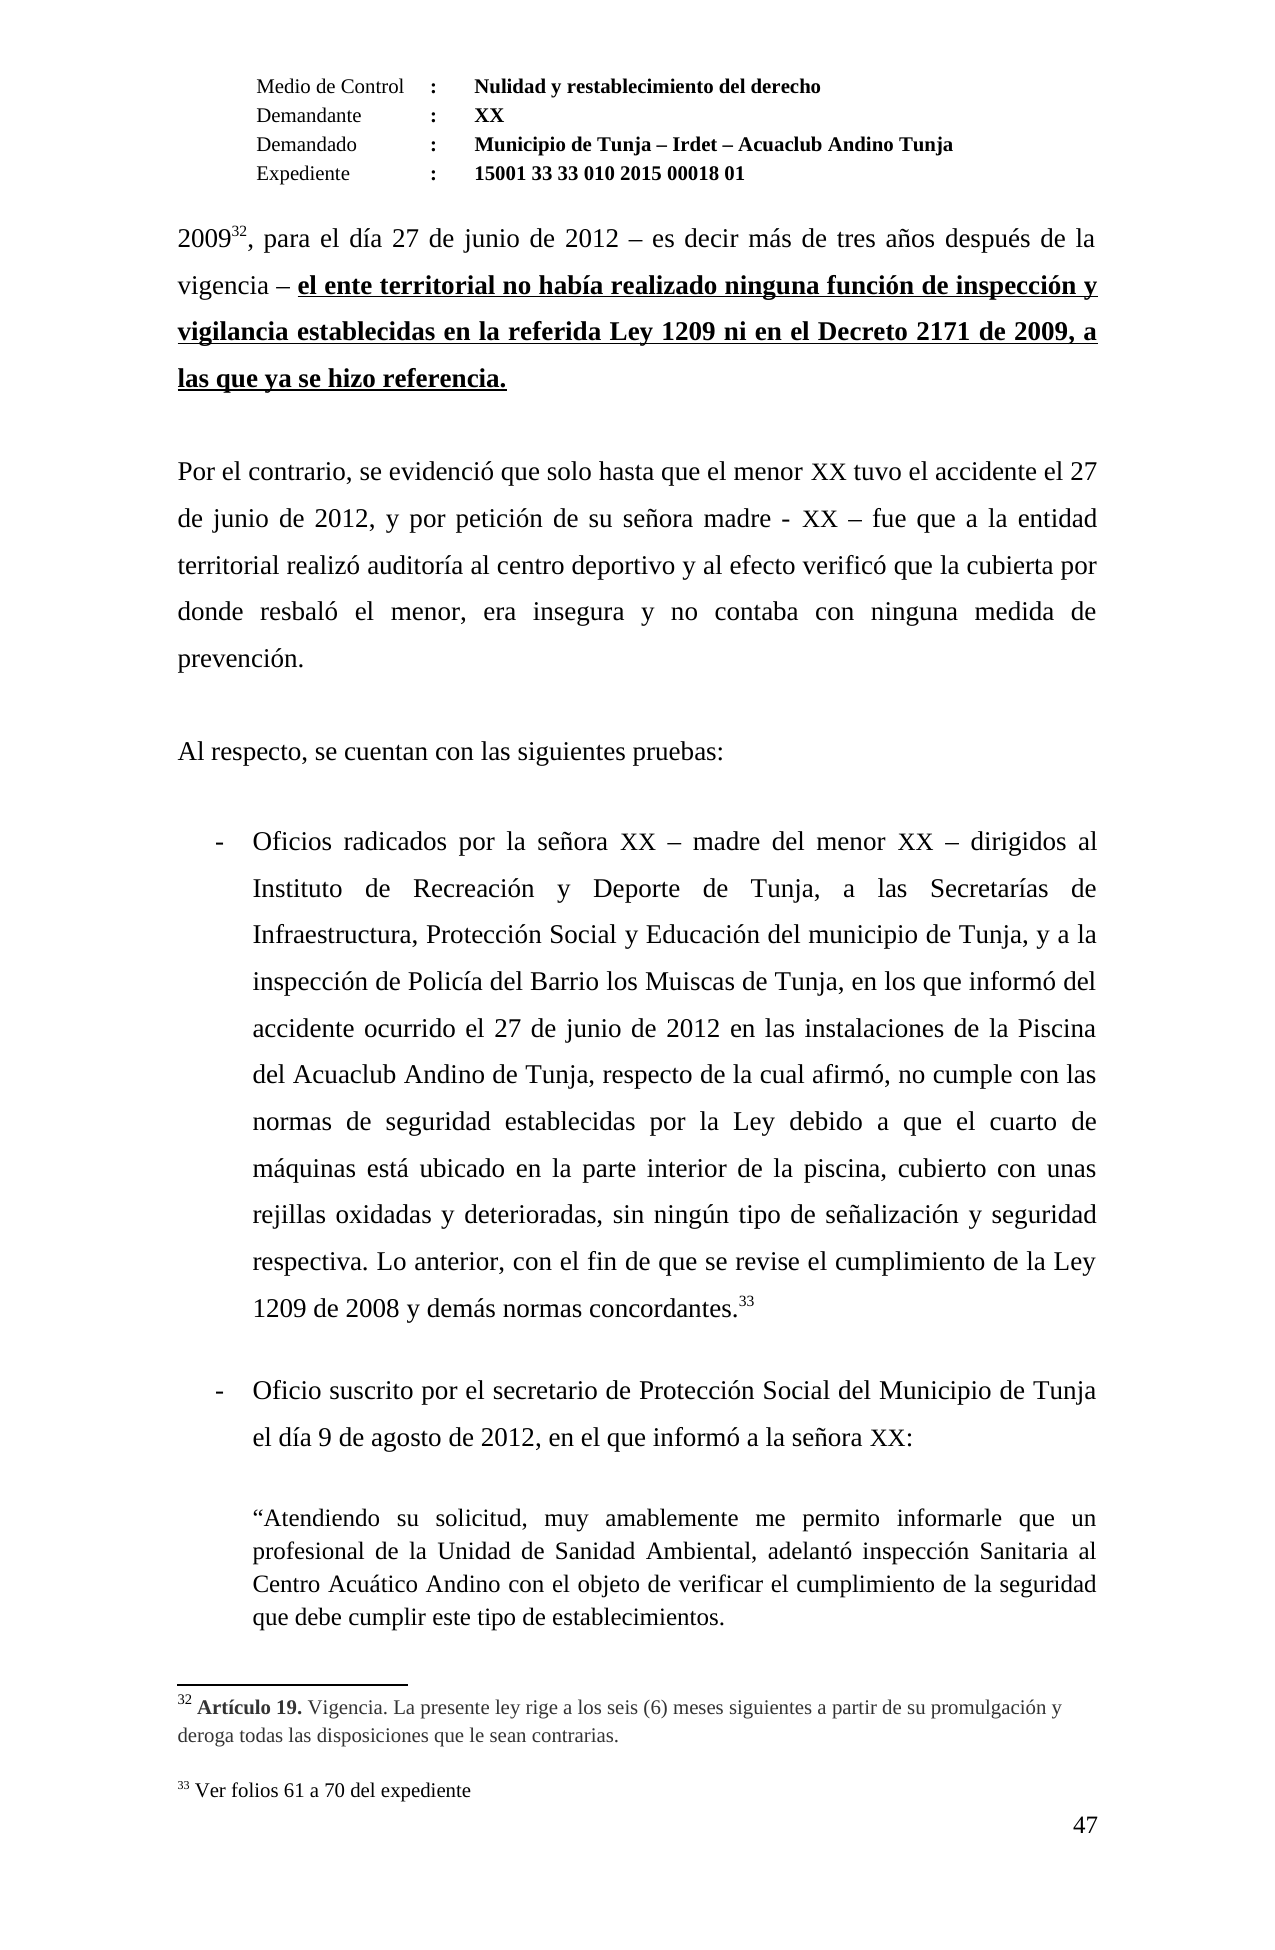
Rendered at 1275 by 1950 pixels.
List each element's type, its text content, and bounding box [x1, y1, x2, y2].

text Por el contrario, se evidenció que solo hasta que el menor XX tuvo el accidente el 27 de junio de 2012, y por petición de su señora madre - XX – fue que a la entidad territorial realizó auditoría al centro deportivo y al efecto verificó que la cubierta por donde resbaló el menor, era insegura y no contaba con ninguna medida de prevención. [177, 456, 1098, 673]
list “Atendiendo su solicitud, muy amablemente me permito informarle que un profesional de la Unidad de Sanidad Ambiental, adelantó inspección Sanitaria al Centro Acuático Andino con el objeto de verificar el cumplimiento de la seguridad que debe cumplir este tipo de establecimientos. [252, 1503, 1098, 1631]
list Oficios radicados por la señora XX – madre del menor XX – dirigidos al Instituto de Recreación y Deporte de Tunja, a las Secretarías de Infraestructura, Protección Social y Educación del municipio de Tunja, y a la inspección de Policía del Barrio los Muiscas de Tunja, en los que informó del accidente ocurrido el 27 de junio de 2012 en las instalaciones de la Piscina del Acuaclub Andino de Tunja, respecto de la cual afirmó, no cumple con las normas de seguridad establecidas por la Ley debido a que el cuarto de máquinas está ubicado en la parte interior de la piscina, cubierto con unas rejillas oxidadas y deterioradas, sin ningún tipo de señalización y seguridad respectiva. Lo anterior, con el fin de que se revise el cumplimiento de la Ley 1209 de 2008 y demás normas concordantes. [215, 825, 1098, 1323]
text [177, 222, 1098, 343]
text Al respecto, se cuentan con las siguientes pruebas: [177, 736, 1098, 767]
list Oficio suscrito por el secretario de Protección Social del Municipio de Tunja el día 9 de agosto de 2012, en el que informó a la señora XX: [215, 1374, 1098, 1452]
